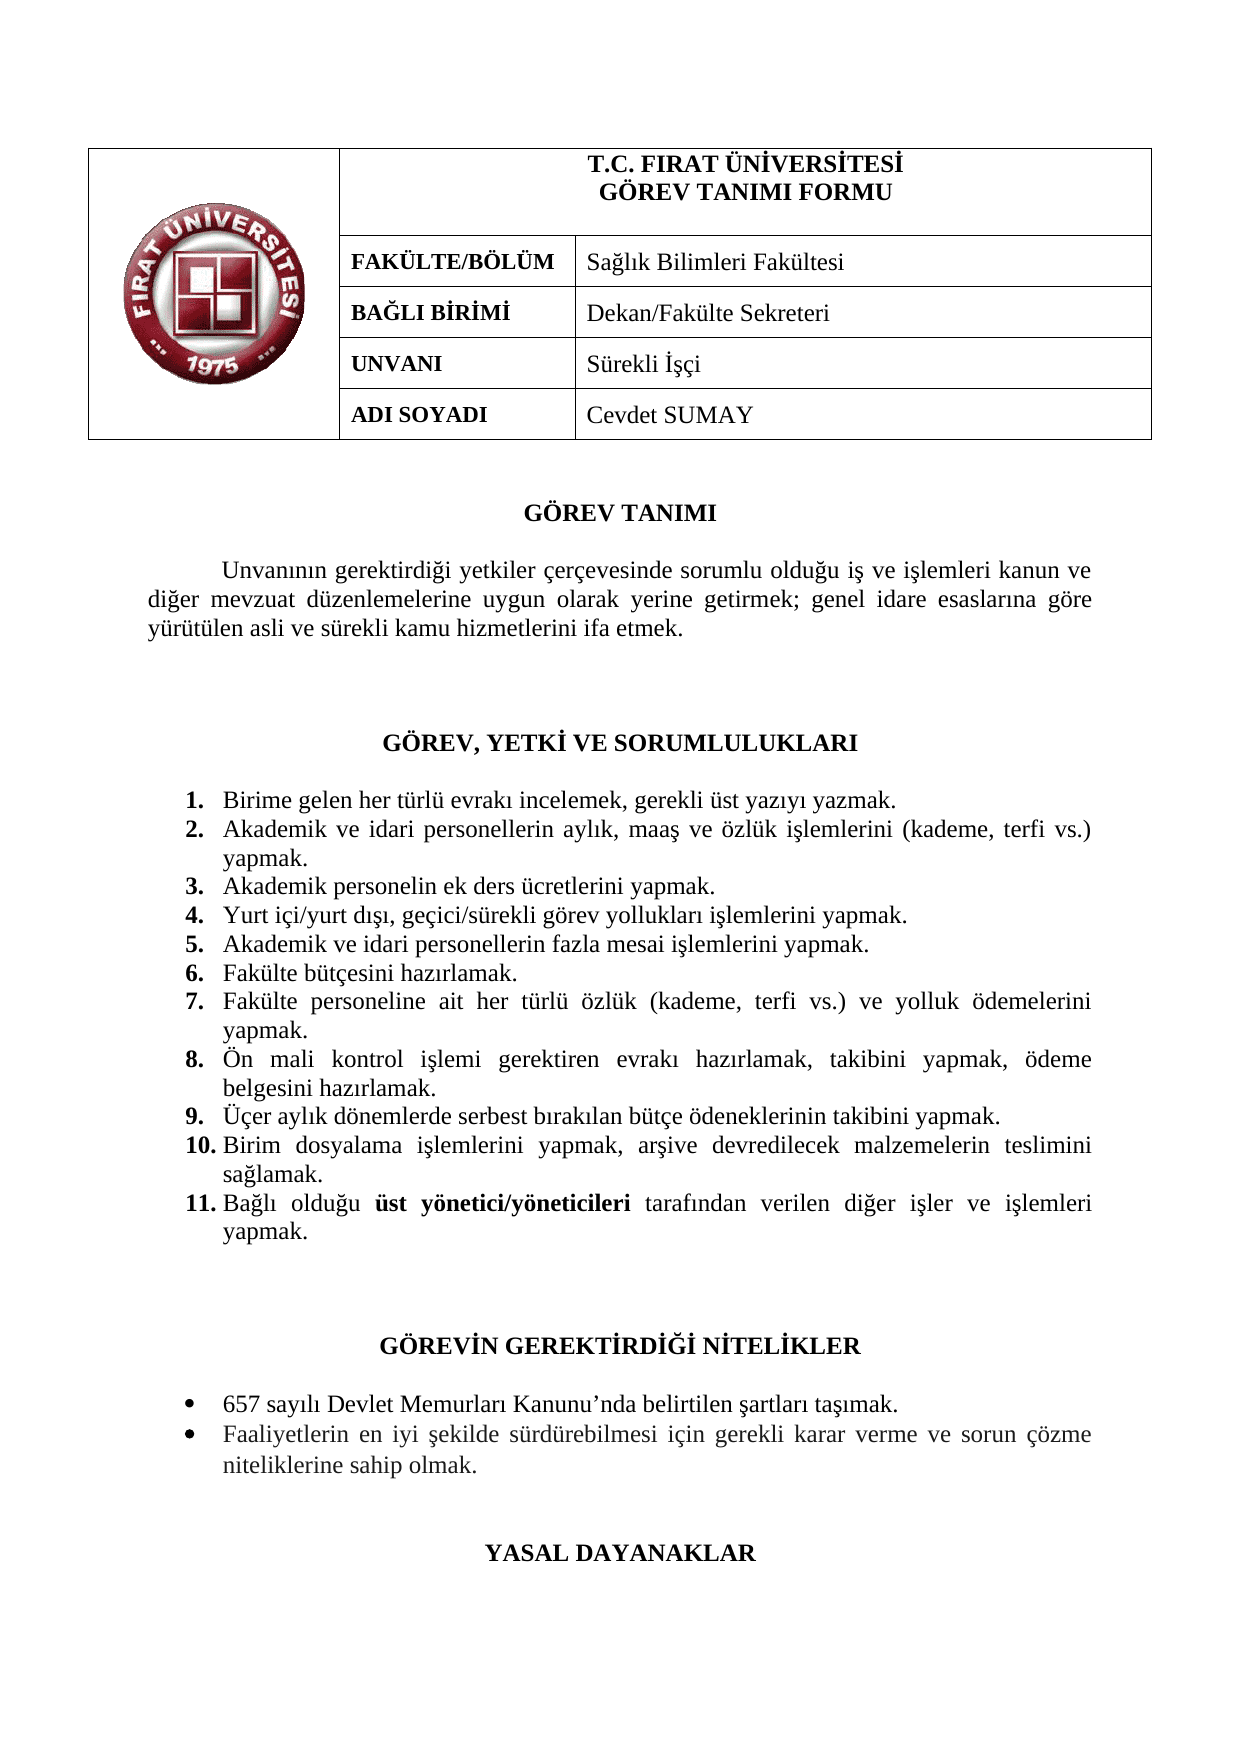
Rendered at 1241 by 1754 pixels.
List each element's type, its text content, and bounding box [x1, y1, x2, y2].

list Yurt içi/yurt dışı, geçici/sürekli görev yollukları işlemlerini yapmak. [185, 900, 1093, 929]
table_cell BAĞLI BİRİMİ [340, 287, 575, 337]
list Akademik ve idari personellerin fazla mesai işlemlerini yapmak. [185, 929, 1093, 958]
list Akademik ve idari personellerin aylık, maaş ve özlük işlemlerini (kademe, terfi vs.) yapmak. [185, 814, 1093, 871]
table_cell UNVANI [340, 338, 575, 388]
list Fakülte personeline ait her türlü özlük (kademe, terfi vs.) ve yolluk ödemelerini yapmak. [185, 986, 1093, 1044]
text GÖREV, YETKİ VE SORUMLULUKLARI [148, 728, 1093, 756]
table_header [89, 149, 339, 439]
list 657 sayılı Devlet Memurları Kanunu’nda belirtilen şartları taşımak. [185, 1389, 1093, 1418]
table_header T.C. FIRAT ÜNİVERSİTESİ GÖREV TANIMI FORMU [340, 149, 1151, 235]
text GÖREV TANIMI [148, 498, 1093, 526]
text GÖREVİN GEREKTİRDİĞİ NİTELİKLER [148, 1331, 1093, 1360]
list Birim dosyalama işlemlerini yapmak, arşive devredilecek malzemelerin teslimini sağlamak. [185, 1130, 1093, 1188]
list Unvanının gerektirdiği yetkiler çerçevesinde sorumlu olduğu iş ve işlemleri kanun ve diğer mevzuat düzenlemelerine uygun olarak yerine getirmek; genel idare esaslarına göre yürütülen asli ve sürekli kamu hizmetlerini ifa etmek. [148, 555, 1093, 641]
table_cell Sağlık Bilimleri Fakültesi [576, 236, 1151, 286]
list Üçer aylık dönemlerde serbest bırakılan bütçe ödeneklerinin takibini yapmak. [185, 1101, 1093, 1130]
list Fakülte bütçesini hazırlamak. [185, 958, 1093, 986]
list Birime gelen her türlü evrakı incelemek, gerekli üst yazıyı yazmak. [185, 785, 1093, 814]
table_cell Sürekli İşçi [576, 338, 1151, 388]
list Bağlı olduğu üst yönetici/yöneticileri tarafından verilen diğer işler ve işlemleri yapmak. [185, 1188, 1093, 1245]
list Ön mali kontrol işlemi gerektiren evrakı hazırlamak, takibini yapmak, ödeme belgesini hazırlamak. [185, 1044, 1093, 1101]
text YASAL DAYANAKLAR [148, 1538, 1093, 1566]
list Faaliyetlerin en iyi şekilde sürdürebilmesi için gerekli karar verme ve sorun çözme niteliklerine sahip olmak. [185, 1419, 1093, 1478]
list Akademik personelin ek ders ücretlerini yapmak. [185, 871, 1093, 900]
picture [123, 203, 305, 385]
table_cell FAKÜLTE/BÖLÜM [340, 236, 575, 286]
table_cell Dekan/Fakülte Sekreteri [576, 287, 1151, 337]
table_cell ADI SOYADI [340, 389, 575, 439]
table_cell Cevdet SUMAY [576, 389, 1151, 439]
